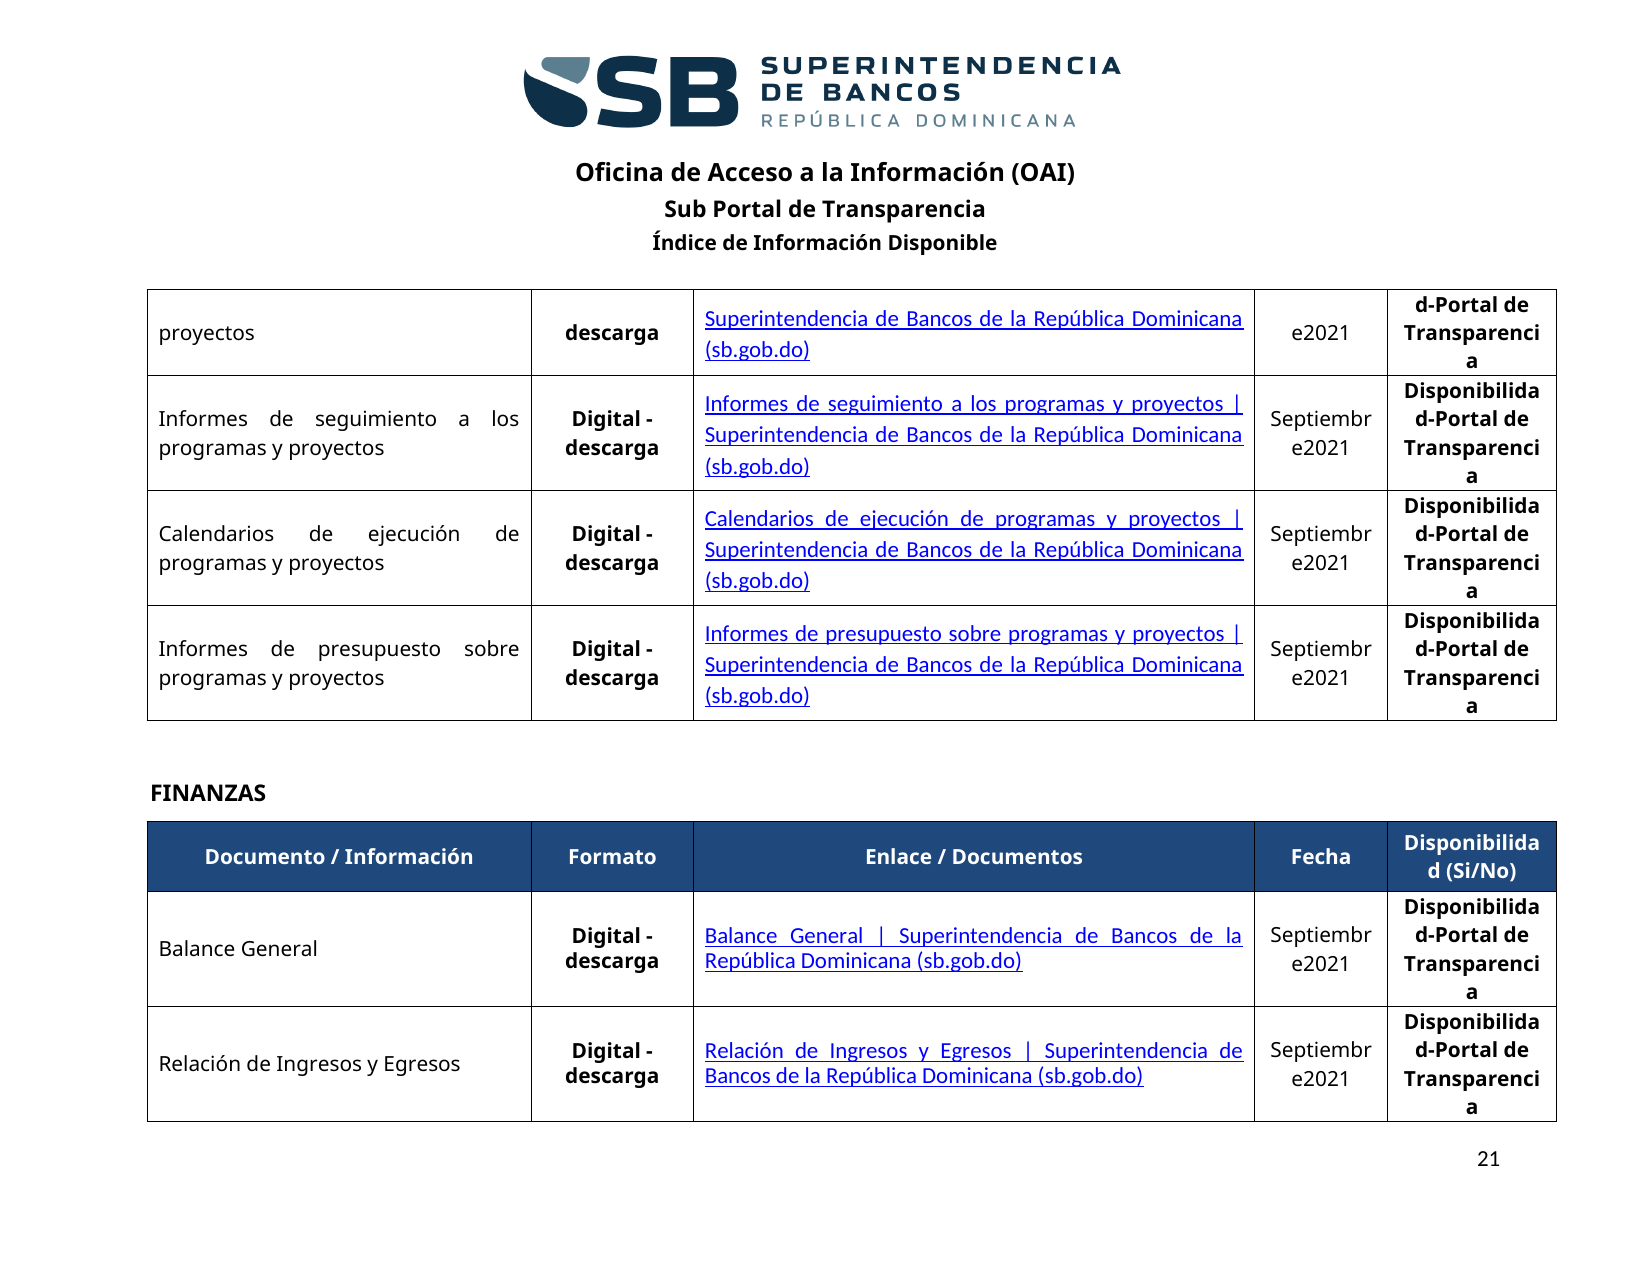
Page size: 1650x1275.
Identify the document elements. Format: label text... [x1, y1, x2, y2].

table_cell Calendarios de ejecución de programas y proyectos | Superintendencia de Bancos de la República Dominicana (sb.gob.do) [694, 491, 1254, 605]
table_cell Septiembre2021 [1255, 491, 1387, 605]
text FINANZAS [150, 777, 1500, 808]
table_header Fecha [1255, 822, 1387, 891]
table_header Formato [532, 822, 693, 891]
table_cell Disponibilidad-Portal de Transparencia [1388, 892, 1556, 1006]
table_cell Descripción de los programas y proyectos [148, 290, 531, 375]
table_cell Digital -descarga [532, 290, 693, 375]
table_cell Digital -descarga [532, 376, 693, 490]
table_cell Balance General [148, 892, 531, 1006]
table_header Disponibilidad (Si/No) [1388, 822, 1556, 891]
table_cell Balance General | Superintendencia de Bancos de la República Dominicana (sb.gob.do) [694, 892, 1254, 1006]
table_cell Descripción de los programas y proyectos | Superintendencia de Bancos de la República Dominicana (sb.gob.do) [694, 290, 1254, 375]
table_cell Informes de seguimiento a los programas y proyectos [148, 376, 531, 490]
picture [486, 29, 1164, 151]
table_cell Relación de Ingresos y Egresos [148, 1007, 531, 1121]
table_cell Digital -descarga [532, 491, 693, 605]
table_cell Disponibilidad-Portal de Transparencia [1388, 376, 1556, 490]
table_cell Septiembre2021 [1255, 606, 1387, 719]
table_cell Disponibilidad-Portal de Transparencia [1388, 491, 1556, 605]
table_cell Relación de Ingresos y Egresos | Superintendencia de Bancos de la República Dominicana (sb.gob.do) [694, 1007, 1254, 1121]
table_cell Septiembre2021 [1255, 290, 1387, 375]
table_cell Disponibilidad-Portal de Transparencia [1388, 606, 1556, 719]
table_cell Septiembre2021 [1255, 892, 1387, 1006]
table_cell Septiembre2021 [1255, 1007, 1387, 1121]
table_header Enlace / Documentos [694, 822, 1254, 891]
table_cell Digital -descarga [532, 892, 693, 1006]
table_header Documento / Información [148, 822, 531, 891]
table_cell Informes de presupuesto sobre programas y proyectos | Superintendencia de Bancos de la República Dominicana (sb.gob.do) [694, 606, 1254, 719]
table_cell Disponibilidad-Portal de Transparencia [1388, 290, 1556, 375]
table_cell Septiembre2021 [1255, 376, 1387, 490]
table_cell Informes de presupuesto sobre programas y proyectos [148, 606, 531, 719]
table_cell Calendarios de ejecución de programas y proyectos [148, 491, 531, 605]
table_cell Digital -descarga [532, 1007, 693, 1121]
table_cell Disponibilidad-Portal de Transparencia [1388, 1007, 1556, 1121]
table_cell Informes de seguimiento a los programas y proyectos | Superintendencia de Bancos de la República Dominicana (sb.gob.do) [694, 376, 1254, 490]
table_cell Digital -descarga [532, 606, 693, 719]
